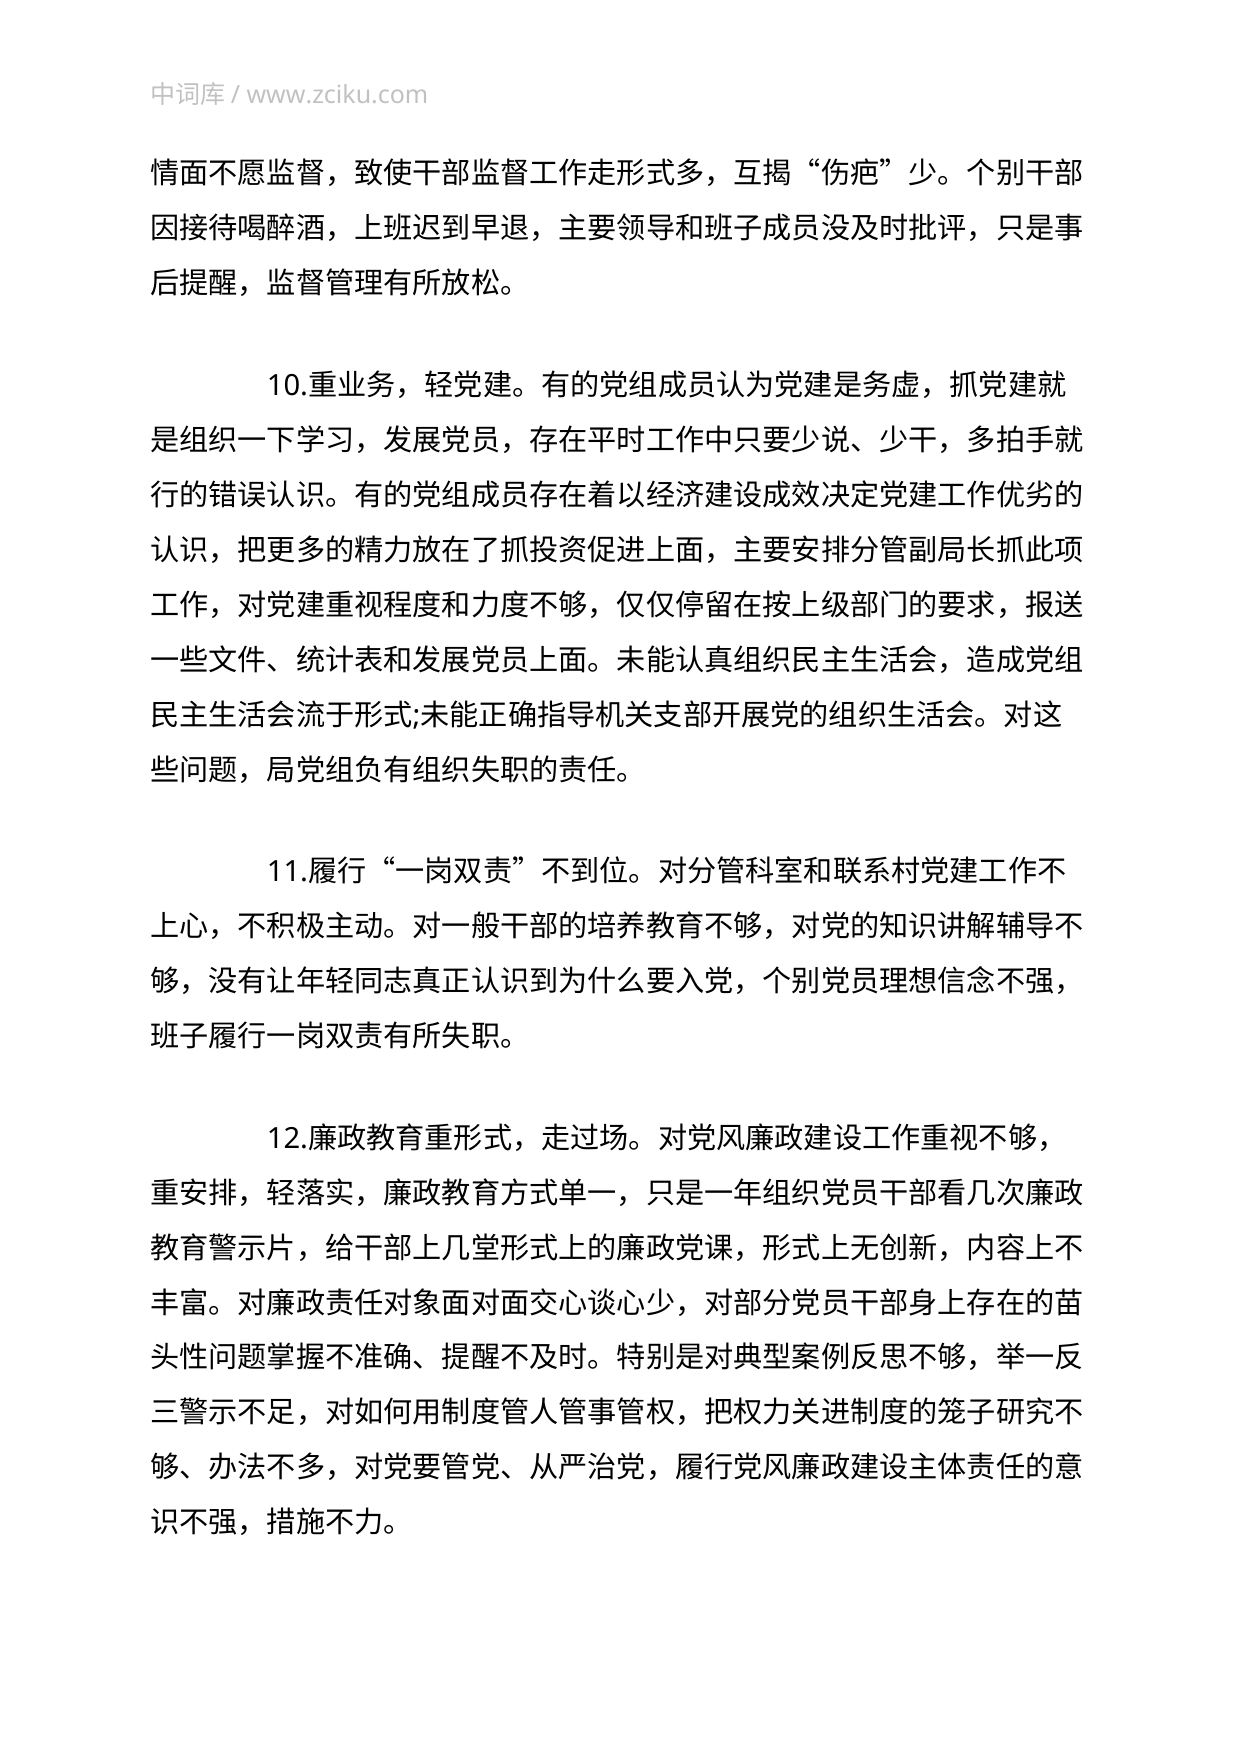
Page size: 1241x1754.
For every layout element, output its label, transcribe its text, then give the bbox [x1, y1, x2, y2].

text 11.履行“一岗双责”不到位。对分管科室和联系村党建工作不上心，不积极主动。对一般干部的培养教育不够，对党的知识讲解辅导不够，没有让年轻同志真正认识到为什么要入党，个别党员理想信念不强，班子履行一岗双责有所失职。 [150, 848, 1090, 1055]
text 12.廉政教育重形式，走过场。对党风廉政建设工作重视不够，重安排，轻落实，廉政教育方式单一，只是一年组织党员干部看几次廉政教育警示片，给干部上几堂形式上的廉政党课，形式上无创新，内容上不丰富。对廉政责任对象面对面交心谈心少，对部分党员干部身上存在的苗头性问题掌握不准确、提醒不及时。特别是对典型案例反思不够，举一反三警示不足，对如何用制度管人管事管权，把权力关进制度的笼子研究不够、办法不多，对党要管党、从严治党，履行党风廉政建设主体责任的意识不强，措施不力。 [150, 1114, 1090, 1541]
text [150, 150, 1090, 302]
text 10.重业务，轻党建。有的党组成员认为党建是务虚，抓党建就是组织一下学习，发展党员，存在平时工作中只要少说、少干，多拍手就行的错误认识。有的党组成员存在着以经济建设成效决定党建工作优劣的认识，把更多的精力放在了抓投资促进上面，主要安排分管副局长抓此项工作，对党建重视程度和力度不够，仅仅停留在按上级部门的要求，报送一些文件、统计表和发展党员上面。未能认真组织民主生活会，造成党组民主生活会流于形式;未能正确指导机关支部开展党的组织生活会。对这些问题，局党组负有组织失职的责任。 [150, 362, 1090, 788]
